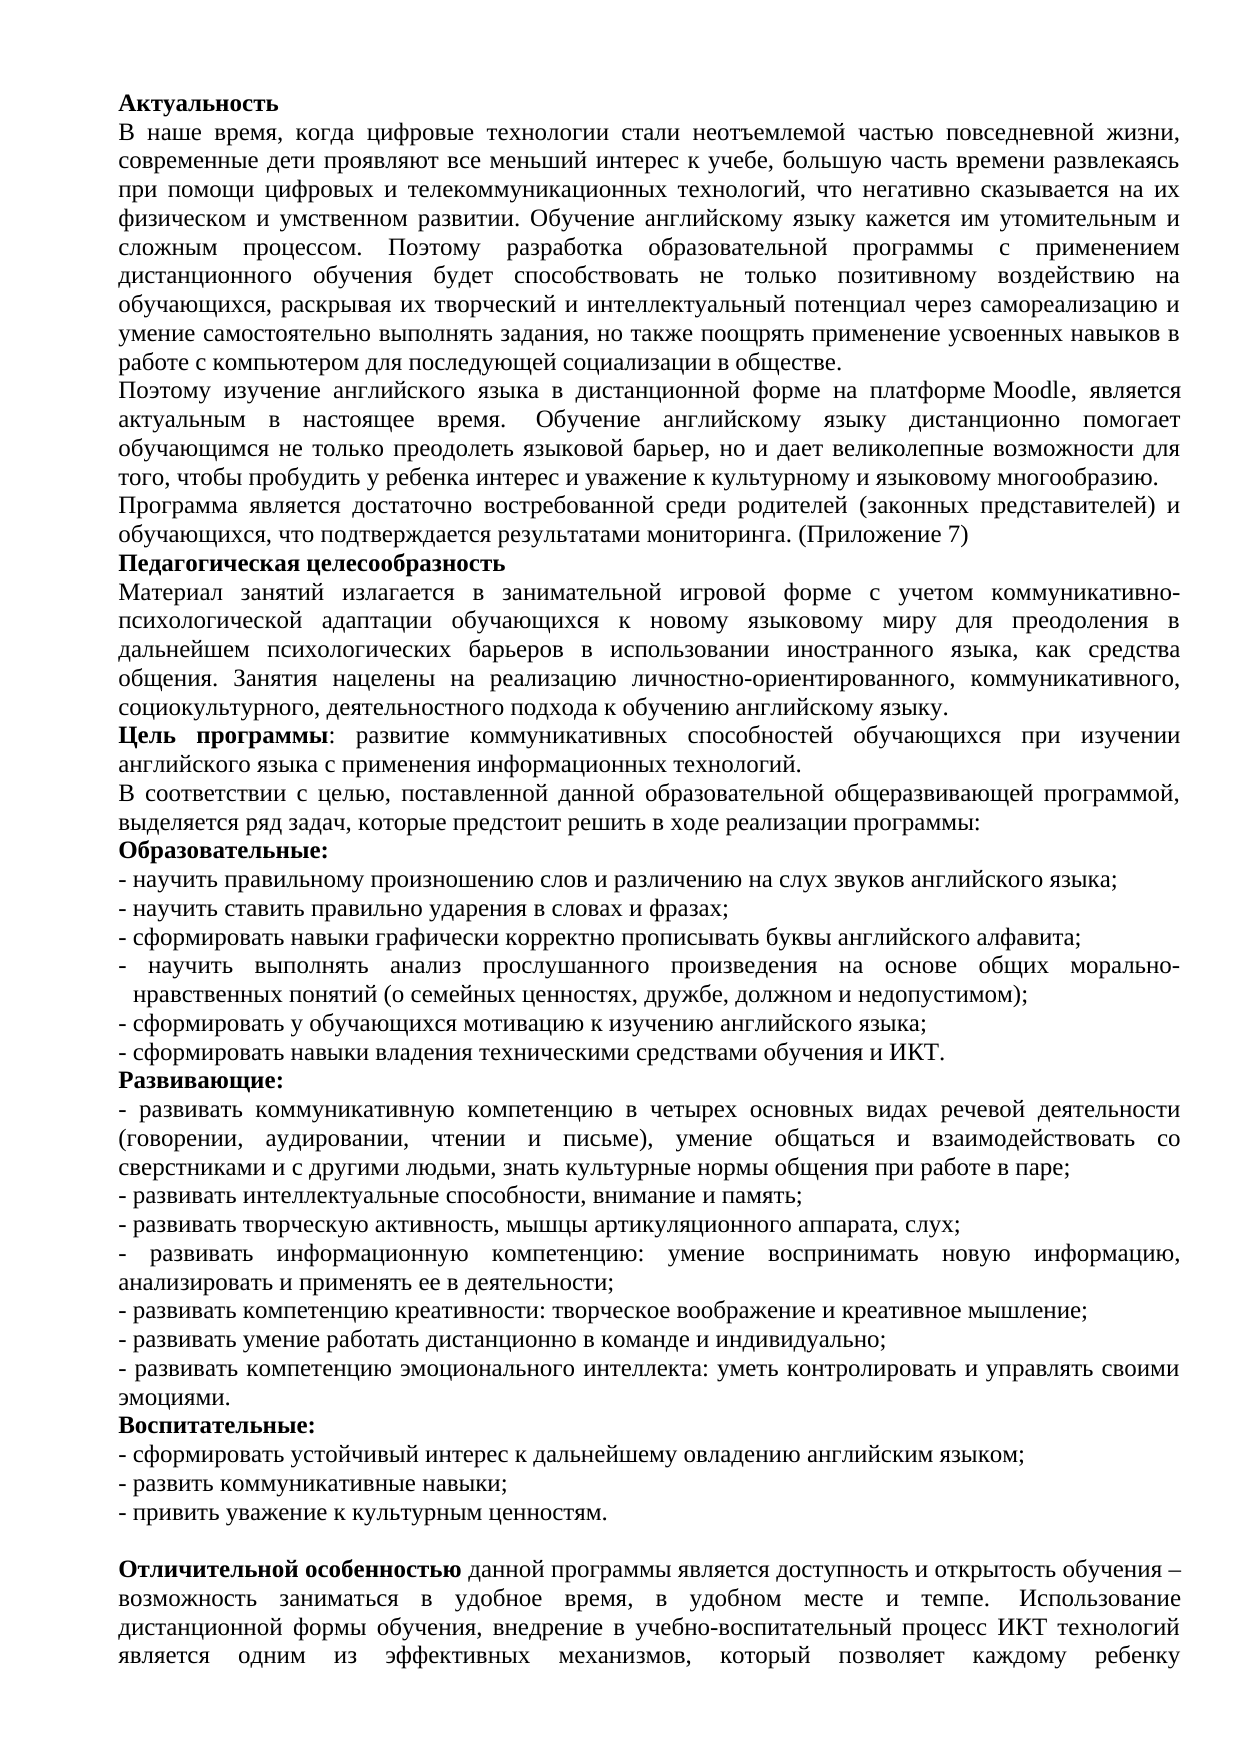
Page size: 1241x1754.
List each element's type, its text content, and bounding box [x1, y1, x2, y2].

text - сформировать у обучающихся мотивацию к изучению английского языка; [118, 1008, 1181, 1037]
text Развивающие: [118, 1065, 1181, 1094]
text - развивать информационную компетенцию: умение воспринимать новую информацию, анализировать и применять ее в деятельности; [118, 1238, 1181, 1295]
text - сформировать навыки владения техническими средствами обучения и ИКТ. [118, 1037, 1181, 1065]
text - развивать коммуникативную компетенцию в четырех основных видах речевой деятельности (говорении, аудировании, чтении и письме), умение общаться и взаимодействовать со сверстниками и с другими людьми, знать культурные нормы общения при работе в паре; [118, 1094, 1181, 1180]
text - сформировать навыки графически корректно прописывать буквы английского алфавита; [118, 922, 1181, 950]
text - научить выполнять анализ прослушанного произведения на основе общих морально-нравственных понятий (о семейных ценностях, дружбе, должном и недопустимом); [118, 950, 1181, 1008]
text Материал занятий излагается в занимательной игровой форме с учетом коммуникативно-психологической адаптации обучающихся к новому языковому миру для преодоления в дальнейшем психологических барьеров в использовании иностранного языка, как средства общения. Занятия нацелены на реализацию личностно-ориентированного, коммуникативного, социокультурного, деятельностного подхода к обучению английскому языку. [118, 577, 1181, 720]
text Цель программы: развитие коммуникативных способностей обучающихся при изучении английского языка с применения информационных технологий. [118, 720, 1181, 778]
text - развивать умение работать дистанционно в команде и индивидуально; [118, 1324, 1181, 1353]
text В соответствии с целью, поставленной данной образовательной общеразвивающей программой, выделяется ряд задач, которые предстоит решить в ходе реализации программы: [118, 778, 1181, 835]
text - развивать интеллектуальные способности, внимание и память; [118, 1180, 1181, 1209]
text - привить уважение к культурным ценностям. [118, 1497, 1181, 1525]
text - развить коммуникативные навыки; [118, 1468, 1181, 1497]
text Поэтому изучение английского языка в дистанционной форме на платформе Moodle, является актуальным в настоящее время. Обучение английскому языку дистанционно помогает обучающимся не только преодолеть языковой барьер, но и дает великолепные возможности для того, чтобы пробудить у ребенка интерес и уважение к культурному и языковому многообразию. [118, 375, 1181, 490]
text Актуальность [118, 88, 1181, 117]
text Образовательные: [118, 835, 1181, 864]
text - развивать творческую активность, мышцы артикуляционного аппарата, слух; [118, 1209, 1181, 1238]
text - научить правильному произношению слов и различению на слух звуков английского языка; [118, 864, 1181, 893]
text - научить ставить правильно ударения в словах и фразах; [118, 893, 1181, 922]
text Программа является достаточно востребованной среди родителей (законных представителей) и обучающихся, что подтверждается результатами мониторинга. (Приложение 7) [118, 490, 1181, 548]
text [118, 1554, 1181, 1669]
text Воспитательные: [118, 1410, 1181, 1439]
text - развивать компетенцию креативности: творческое воображение и креативное мышление; [118, 1295, 1181, 1324]
text Педагогическая целесообразность [118, 548, 1181, 577]
text В наше время, когда цифровые технологии стали неотъемлемой частью повседневной жизни, современные дети проявляют все меньший интерес к учебе, большую часть времени развлекаясь при помощи цифровых и телекоммуникационных технологий, что негативно сказывается на их физическом и умственном развитии. Обучение английскому языку кажется им утомительным и сложным процессом. Поэтому разработка образовательной программы с применением дистанционного обучения будет способствовать не только позитивному воздействию на обучающихся, раскрывая их творческий и интеллектуальный потенциал через самореализацию и умение самостоятельно выполнять задания, но также поощрять применение усвоенных навыков в работе с компьютером для последующей социализации в обществе. [118, 117, 1181, 375]
text - развивать компетенцию эмоционального интеллекта: уметь контролировать и управлять своими эмоциями. [118, 1353, 1181, 1410]
text - сформировать устойчивый интерес к дальнейшему овладению английским языком; [118, 1439, 1181, 1468]
